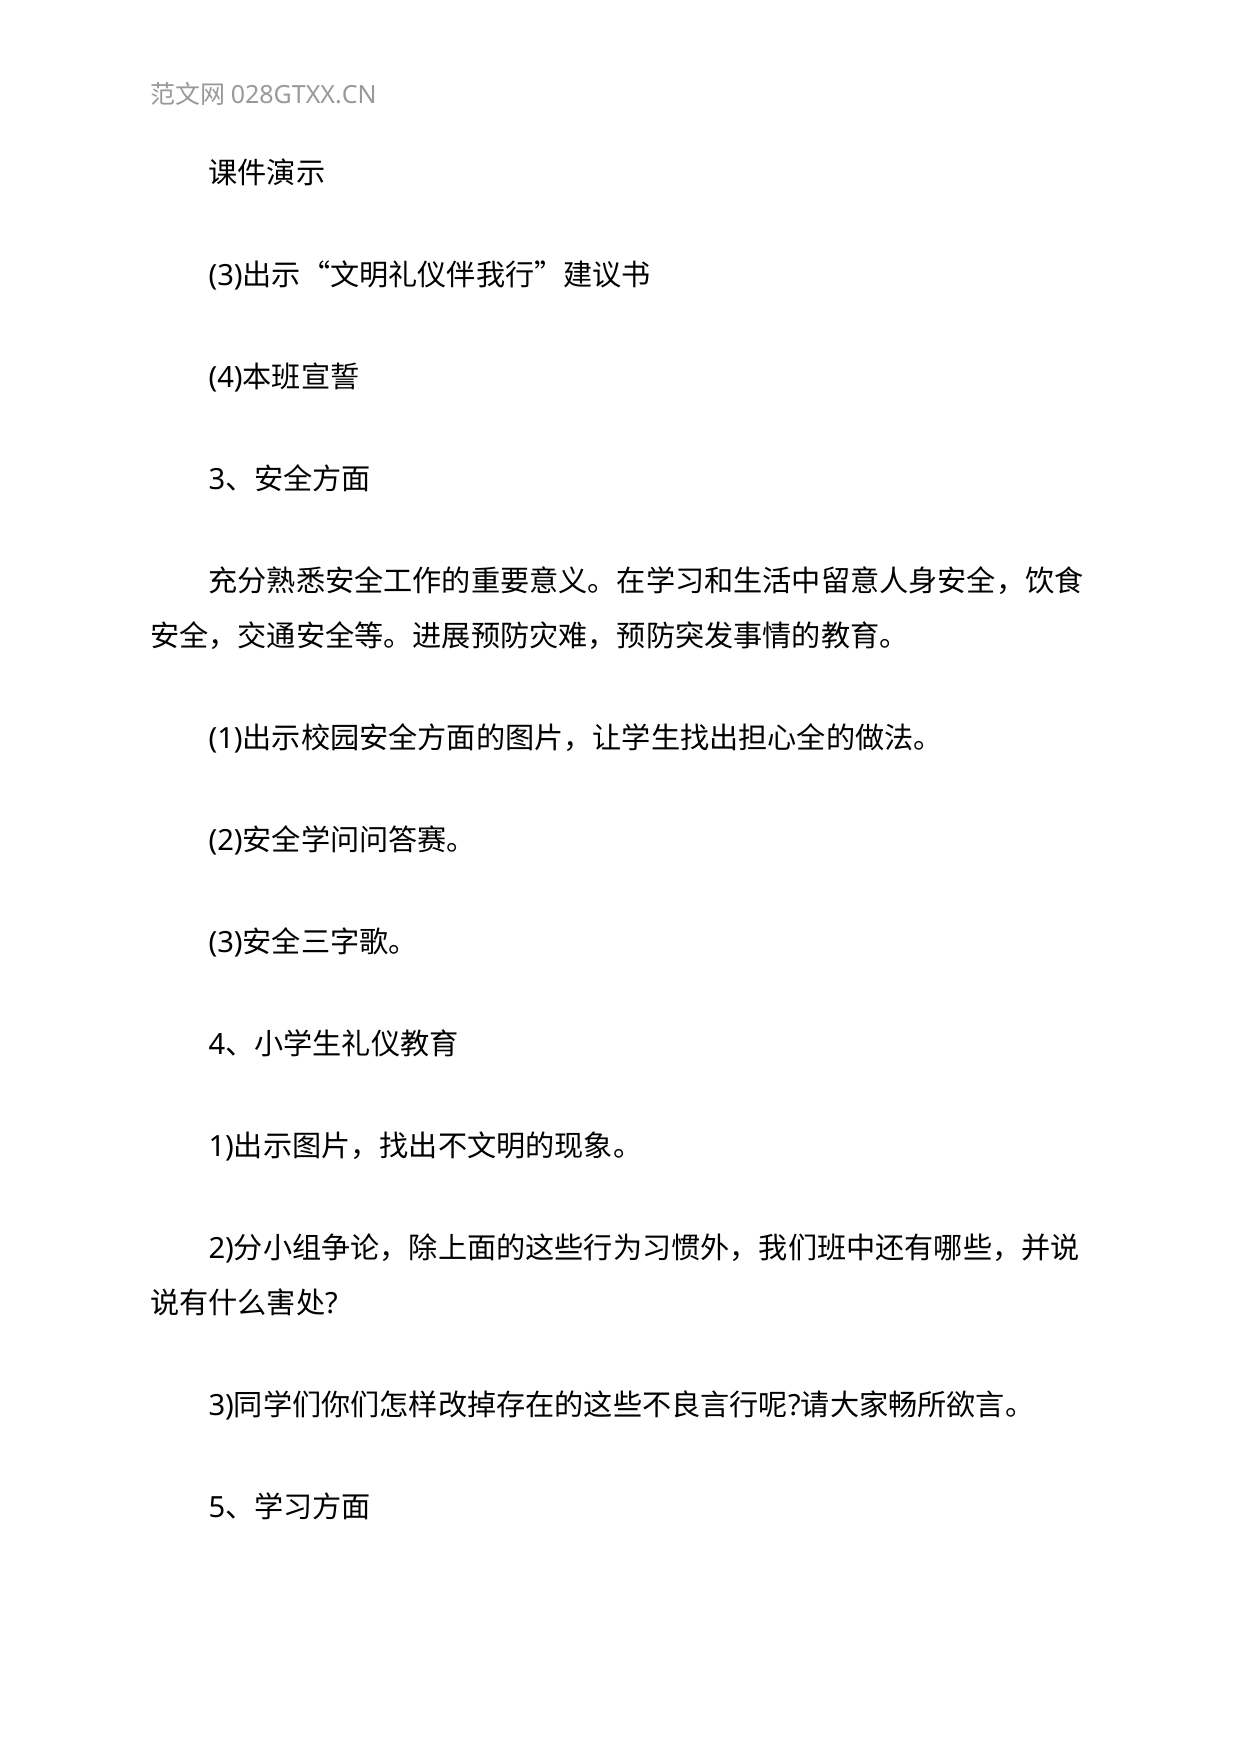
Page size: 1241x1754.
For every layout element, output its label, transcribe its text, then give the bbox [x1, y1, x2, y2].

text 1)出示图片，找出不文明的现象。 [150, 1122, 1090, 1165]
text (4)本班宣誓 [150, 354, 1090, 396]
text 5、学习方面 [150, 1483, 1090, 1526]
text 课件演示 [150, 150, 1090, 192]
text (2)安全学问问答赛。 [150, 816, 1090, 859]
text 2)分小组争论，除上面的这些行为习惯外，我们班中还有哪些，并说说有什么害处? [150, 1224, 1090, 1322]
text (3)安全三字歌。 [150, 918, 1090, 961]
text 3)同学们你们怎样改掉存在的这些不良言行呢?请大家畅所欲言。 [150, 1381, 1090, 1424]
text 4、小学生礼仪教育 [150, 1020, 1090, 1063]
text 3、安全方面 [150, 456, 1090, 498]
text 充分熟悉安全工作的重要意义。在学习和生活中留意人身安全，饮食安全，交通安全等。进展预防灾难，预防突发事情的教育。 [150, 558, 1090, 655]
text (3)出示“文明礼仪伴我行”建议书 [150, 252, 1090, 294]
text (1)出示校园安全方面的图片，让学生找出担心全的做法。 [150, 714, 1090, 757]
